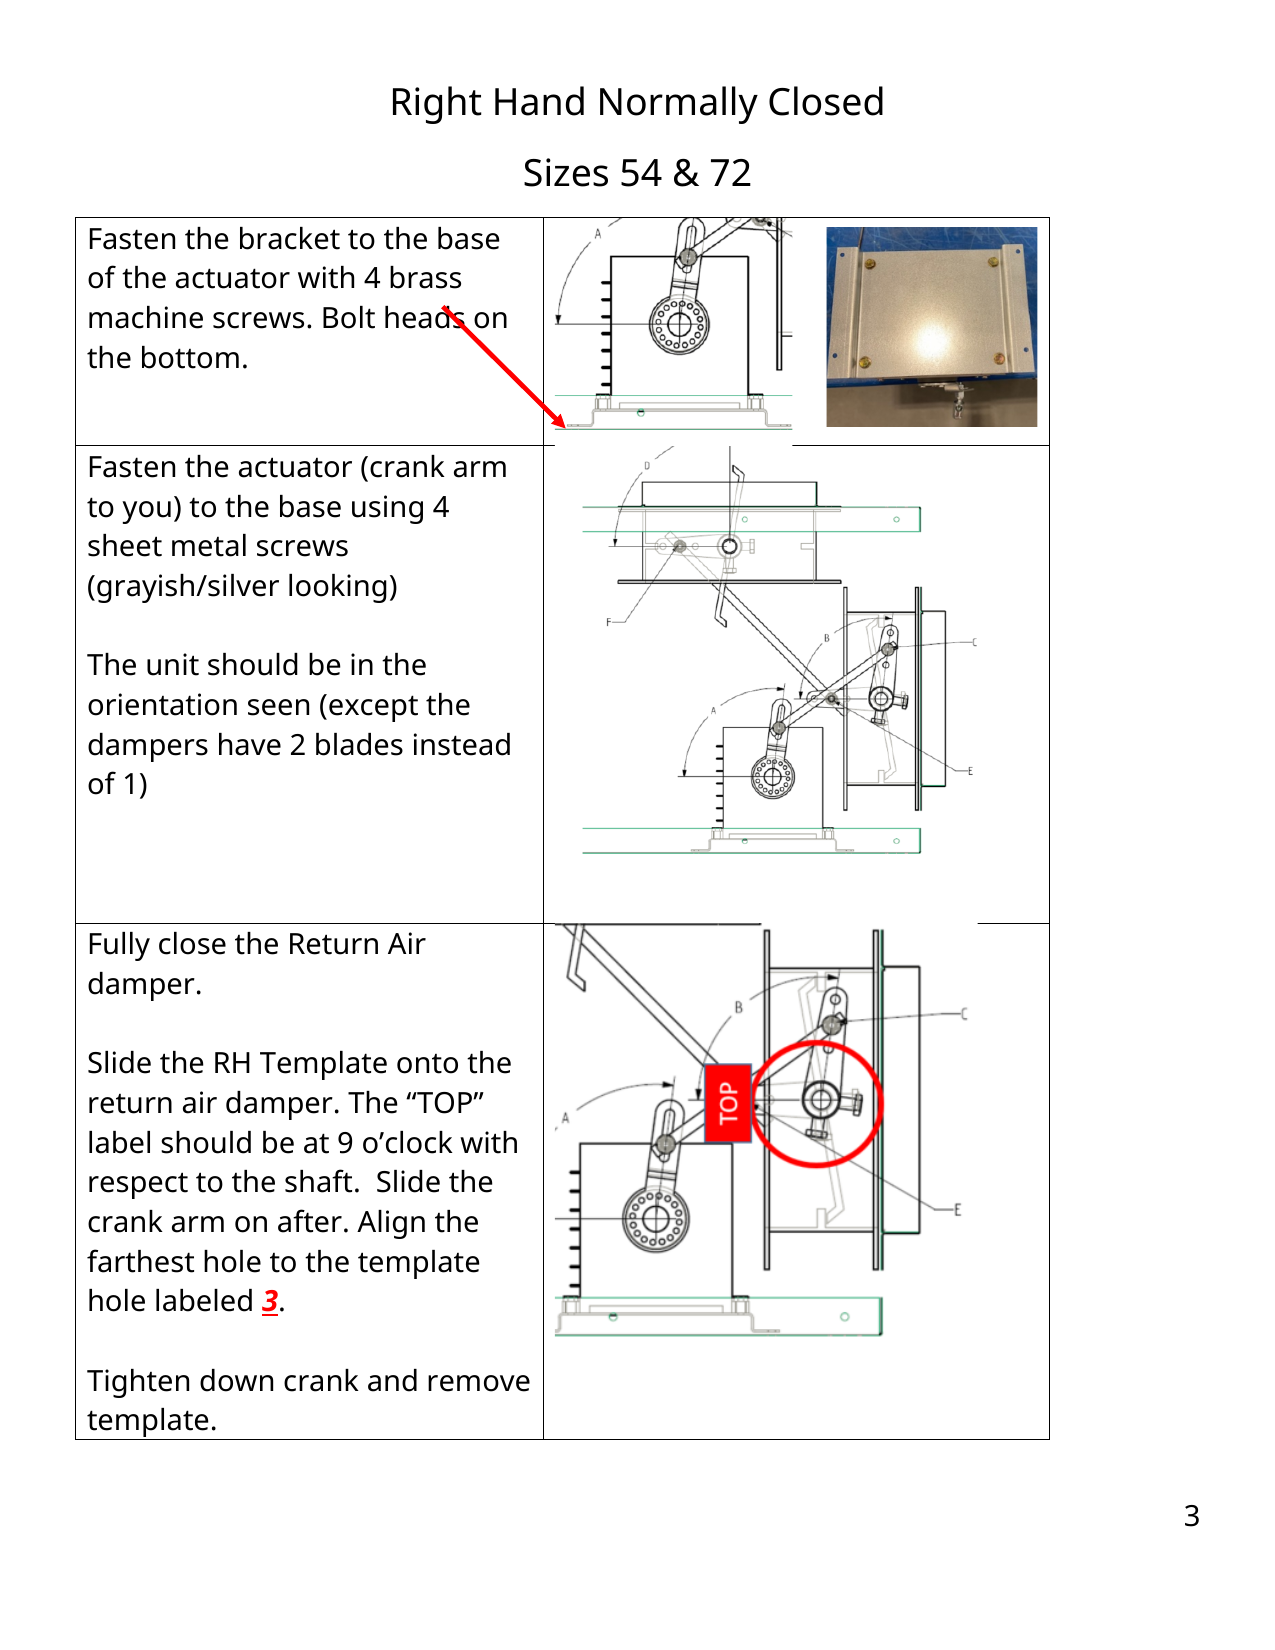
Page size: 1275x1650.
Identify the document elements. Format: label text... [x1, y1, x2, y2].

table_cell [544, 218, 554, 412]
table_cell Fully close the Return Air damper. Slide the RH Template onto the return air damper. The “TOP” label should be at 9 o’clock with respect to the shaft. Slide the crank arm on after. Align the farthest hole to the template hole labeled 3. Tighten down crank and remove template. [76, 924, 543, 1439]
table_cell Fasten the bracket to the base of the actuator with 4 brass machine screws. Bolt heads on the bottom. [76, 218, 543, 445]
table_cell [544, 412, 554, 445]
picture [554, 218, 1001, 872]
table_cell Fasten the actuator (crank arm to you) to the base using 4 sheet metal screws (grayish/silver looking) The unit should be in the orientation seen (except the dampers have 2 blades instead of 1) [76, 446, 543, 922]
table_cell [793, 218, 1049, 445]
table_cell [544, 446, 1049, 922]
picture [827, 227, 1038, 427]
picture [554, 923, 978, 1339]
table_cell [544, 924, 1049, 1439]
